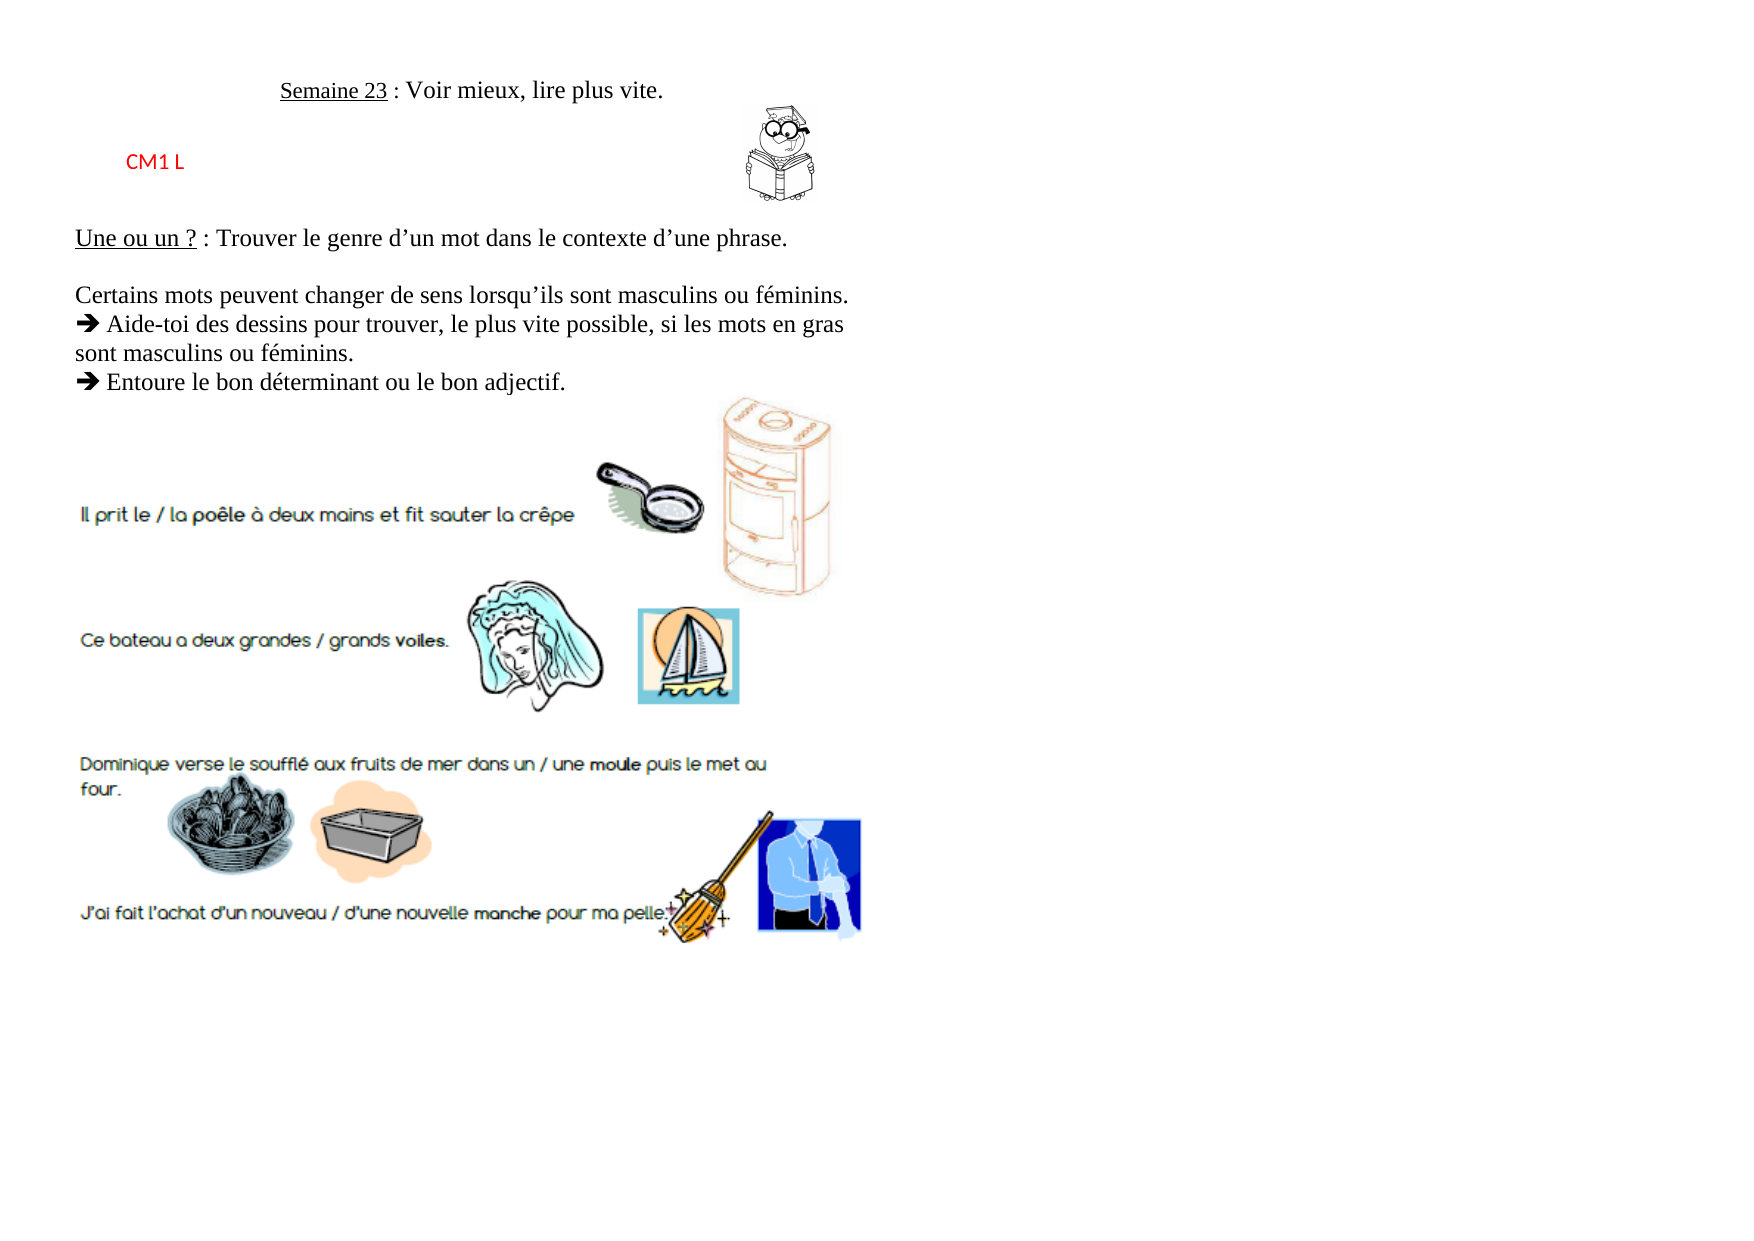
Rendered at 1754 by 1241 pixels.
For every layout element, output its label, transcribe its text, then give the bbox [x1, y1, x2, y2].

picture [75, 395, 868, 946]
text Semaine 23 : Voir mieux, lire plus vite. [75, 75, 868, 104]
text Aide-toi des dessins pour trouver, le plus vite possible, si les mots en gras sont masculins ou féminins. [75, 309, 868, 367]
text Certains mots peuvent changer de sens lorsqu’ils sont masculins ou féminins. [75, 280, 868, 309]
text Une ou un ? : Trouver le genre d’un mot dans le contexte d’une phrase. [75, 223, 868, 252]
text Entoure le bon déterminant ou le bon adjectif. [75, 367, 868, 395]
picture [740, 104, 820, 202]
